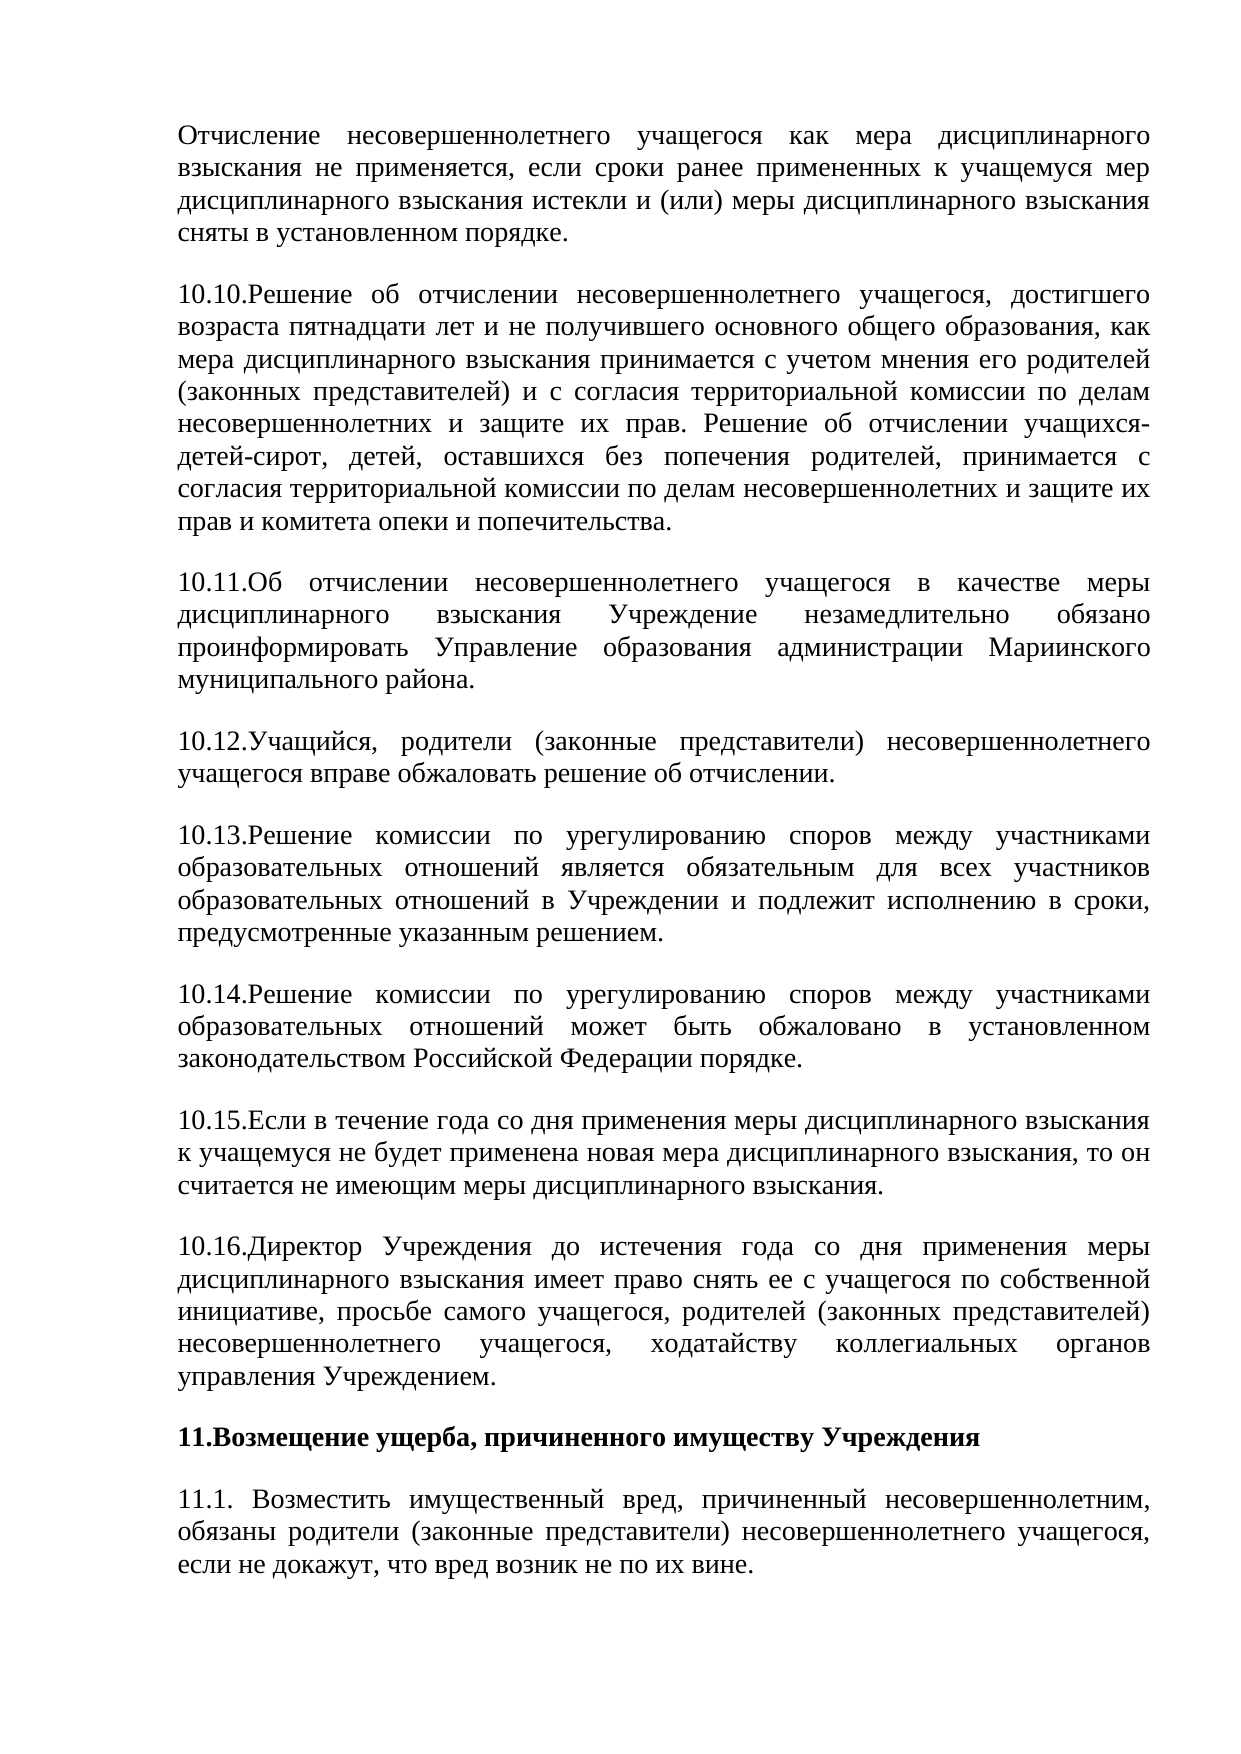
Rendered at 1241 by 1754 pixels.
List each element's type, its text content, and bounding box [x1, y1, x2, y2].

text 10.14.Решение комиссии по урегулированию споров между участниками образовательных отношений может быть обжаловано в установленном законодательством Российской Федерации порядке. [177, 977, 1152, 1074]
text 10.11.Об отчислении несовершеннолетнего учащегося в качестве меры дисциплинарного взыскания Учреждение незамедлительно обязано проинформировать Управление образования администрации Мариинского муниципального района. [177, 565, 1152, 695]
text 10.15.Если в течение года со дня применения меры дисциплинарного взыскания к учащемуся не будет применена новая мера дисциплинарного взыскания, то он считается не имеющим меры дисциплинарного взыскания. [177, 1103, 1152, 1200]
text 10.16.Директор Учреждения до истечения года со дня применения меры дисциплинарного взыскания имеет право снять ее с учащегося по собственной инициативе, просьбе самого учащегося, родителей (законных представителей) несовершеннолетнего учащегося, ходатайству коллегиальных органов управления Учреждением. [177, 1229, 1152, 1391]
text 10.10.Решение об отчислении несовершеннолетнего учащегося, достигшего возраста пятнадцати лет и не получившего основного общего образования, как мера дисциплинарного взыскания принимается с учетом мнения его родителей (законных представителей) и с согласия территориальной комиссии по делам несовершеннолетних и защите их прав. Решение об отчислении учащихся-детей-сирот, детей, оставшихся без попечения родителей, принимается с согласия территориальной комиссии по делам несовершеннолетних и защите их прав и комитета опеки и попечительства. [177, 277, 1152, 536]
text 11.1. Возместить имущественный вред, причиненный несовершеннолетним, обязаны родители (законные представители) несовершеннолетнего учащегося, если не докажут, что вред возник не по их вине. [177, 1482, 1152, 1579]
text 11.Возмещение ущерба, причиненного имуществу Учреждения [177, 1421, 1152, 1453]
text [177, 118, 1152, 248]
text 10.12.Учащийся, родители (законные представители) несовершеннолетнего учащегося вправе обжаловать решение об отчислении. [177, 724, 1152, 789]
text 10.13.Решение комиссии по урегулированию споров между участниками образовательных отношений является обязательным для всех участников образовательных отношений в Учреждении и подлежит исполнению в сроки, предусмотренные указанным решением. [177, 818, 1152, 947]
